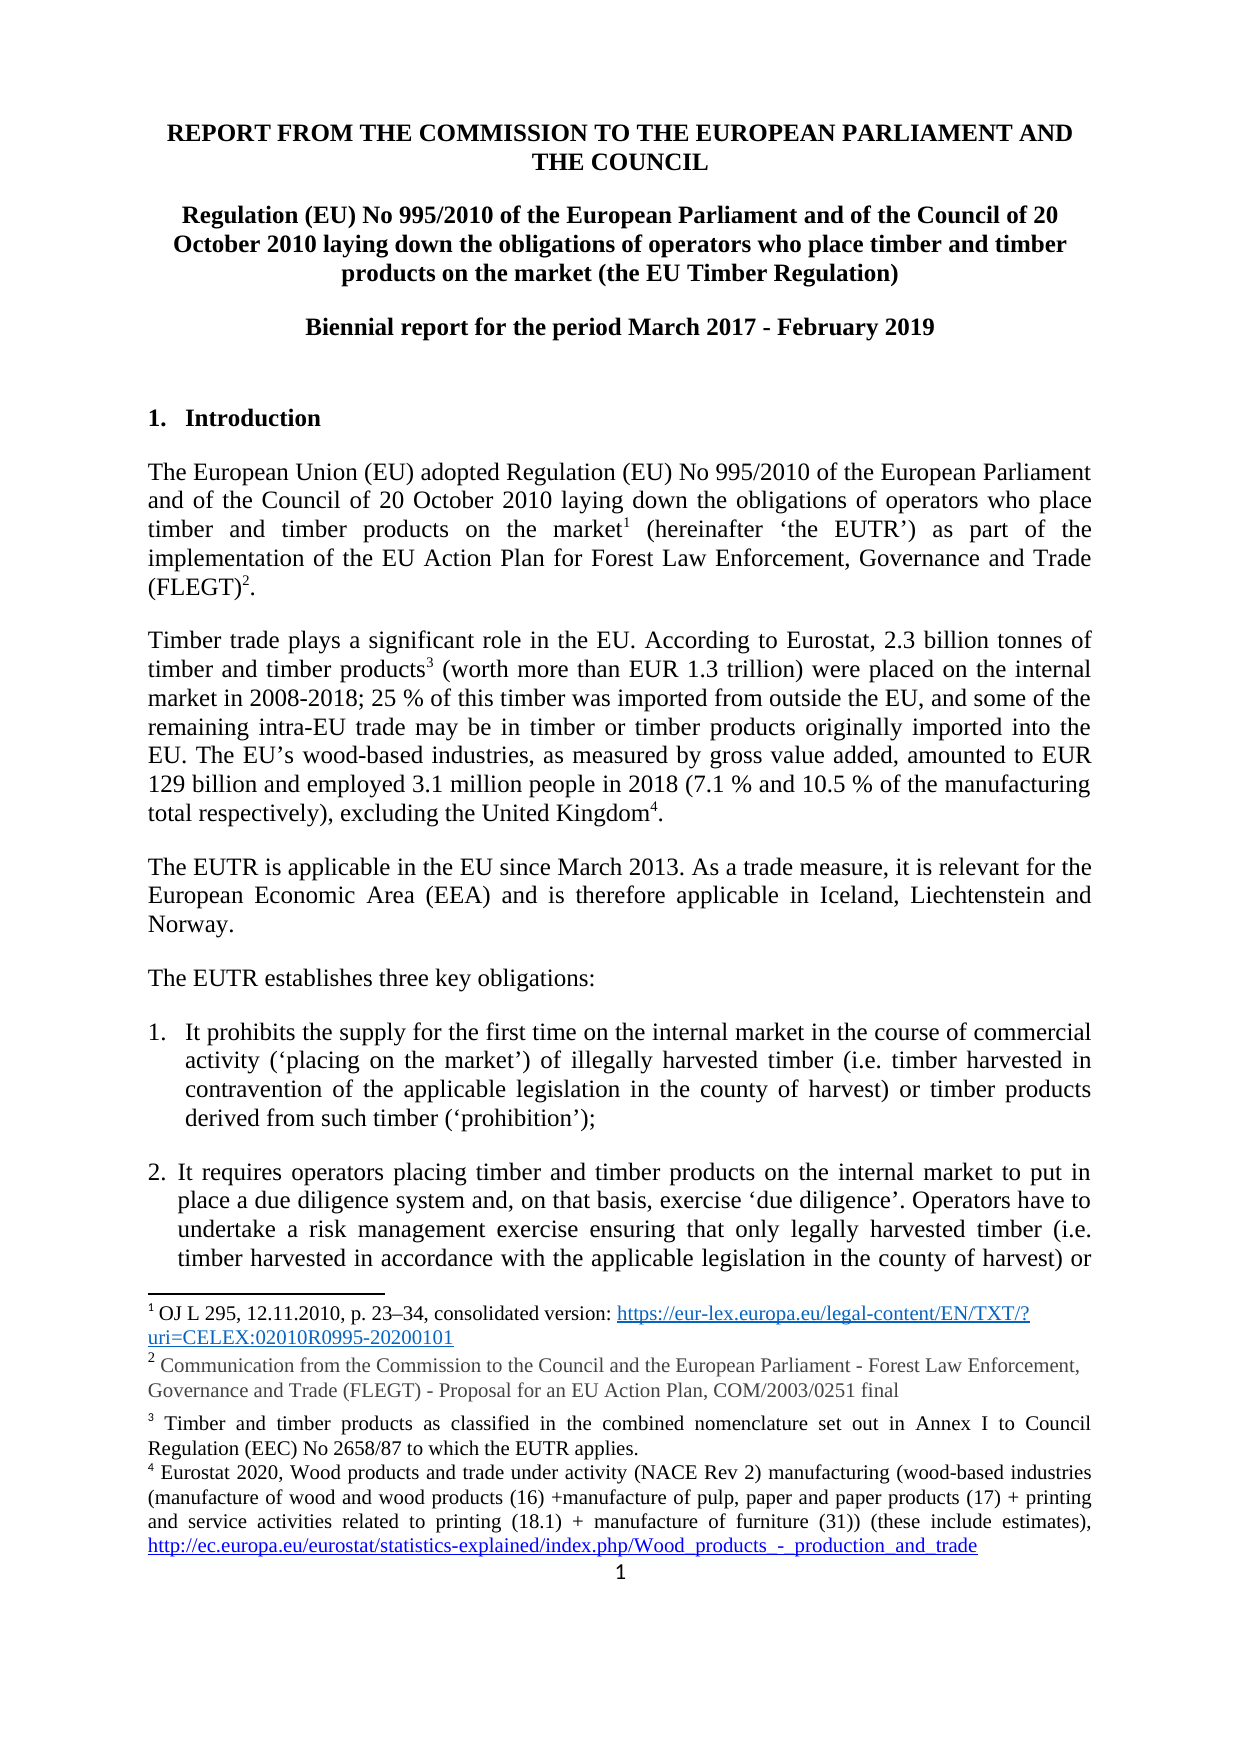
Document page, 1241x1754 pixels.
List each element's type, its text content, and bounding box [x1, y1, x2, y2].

text The EUTR establishes three key obligations: [148, 963, 1093, 992]
text Regulation (EU) No 995/2010 of the European Parliament and of the Council of 20 October 2010 laying down the obligations of operators who place timber and timber products on the market (the EU Timber Regulation) [148, 201, 1093, 287]
text Timber trade plays a significant role in the EU. According to Eurostat, 2.3 billion tonnes of timber and timber products (worth more than EUR 1.3 trillion) were placed on the internal market in 2008-2018; 25 % of this timber was imported from outside the EU, and some of the remaining intra-EU trade may be in timber or timber products originally imported into the EU. The EU’s wood-based industries, as measured by gross value added, amounted to EUR 129 billion and employed 3.1 million people in 2018 (7.1 % and 10.5 % of the manufacturing total respectively), excluding the United Kingdom. [148, 626, 1093, 827]
text The EUTR is applicable in the EU since March 2013. As a trade measure, it is relevant for the European Economic Area (EEA) and is therefore applicable in Iceland, Liechtenstein and Norway. [148, 852, 1093, 938]
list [148, 1157, 1093, 1272]
text REPORT FROM THE COMMISSION TO THE EUROPEAN PARLIAMENT AND THE COUNCIL [148, 118, 1093, 176]
list Introduction [148, 403, 1093, 432]
text The European Union (EU) adopted Regulation (EU) No 995/2010 of the European Parliament and of the Council of 20 October 2010 laying down the obligations of operators who place timber and timber products on the market (hereinafter ‘the EUTR’) as part of the implementation of the EU Action Plan for Forest Law Enforcement, Governance and Trade (FLEGT). [148, 457, 1093, 601]
list It prohibits the supply for the first time on the internal market in the course of commercial activity (‘placing on the market’) of illegally harvested timber (i.e. timber harvested in contravention of the applicable legislation in the county of harvest) or timber products derived from such timber (‘prohibition’); [148, 1017, 1093, 1132]
text Biennial report for the period March 2017 - February 2019 [148, 312, 1093, 341]
